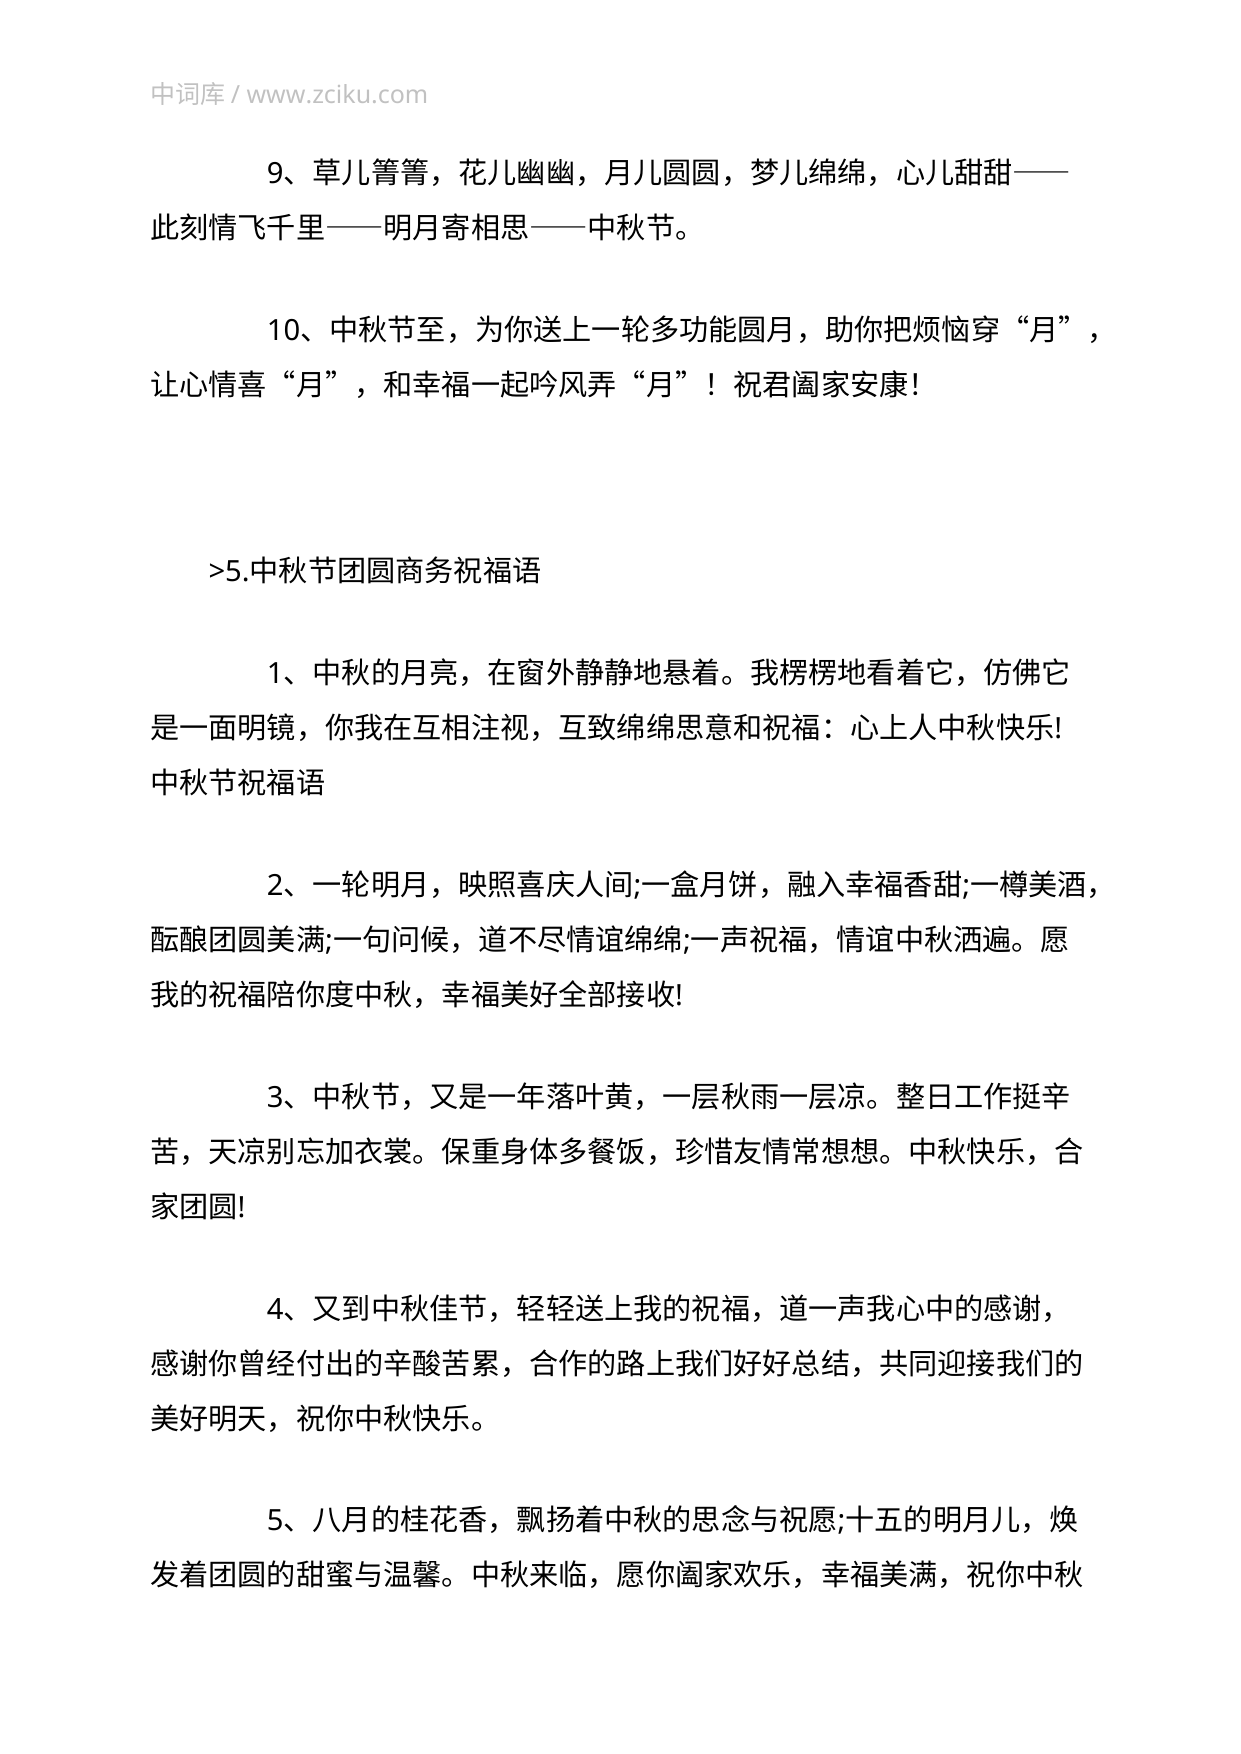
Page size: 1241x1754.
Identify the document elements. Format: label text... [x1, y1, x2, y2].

text 9、草儿箐箐，花儿幽幽，月儿圆圆，梦儿绵绵，心儿甜甜——此刻情飞千里——明月寄相思——中秋节。 [150, 150, 1090, 247]
text 10、中秋节至，为你送上一轮多功能圆月，助你把烦恼穿“月”，让心情喜“月”，和幸福一起吟风弄“月”！祝君阖家安康！ [150, 307, 1090, 404]
text 1、中秋的月亮，在窗外静静地悬着。我楞楞地看着它，仿佛它是一面明镜，你我在互相注视，互致绵绵思意和祝福：心上人中秋快乐!中秋节祝福语 [150, 650, 1090, 802]
text >5.中秋节团圆商务祝福语 [150, 548, 1090, 590]
text 2、一轮明月，映照喜庆人间;一盒月饼，融入幸福香甜;一樽美酒，酝酿团圆美满;一句问候，道不尽情谊绵绵;一声祝福，情谊中秋洒遍。愿我的祝福陪你度中秋，幸福美好全部接收! [150, 861, 1090, 1014]
text 3、中秋节，又是一年落叶黄，一层秋雨一层凉。整日工作挺辛苦，天凉别忘加衣裳。保重身体多餐饭，珍惜友情常想想。中秋快乐，合家团圆! [150, 1073, 1090, 1226]
text 4、又到中秋佳节，轻轻送上我的祝福，道一声我心中的感谢，感谢你曾经付出的辛酸苦累，合作的路上我们好好总结，共同迎接我们的美好明天，祝你中秋快乐。 [150, 1285, 1090, 1437]
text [150, 1497, 1090, 1594]
